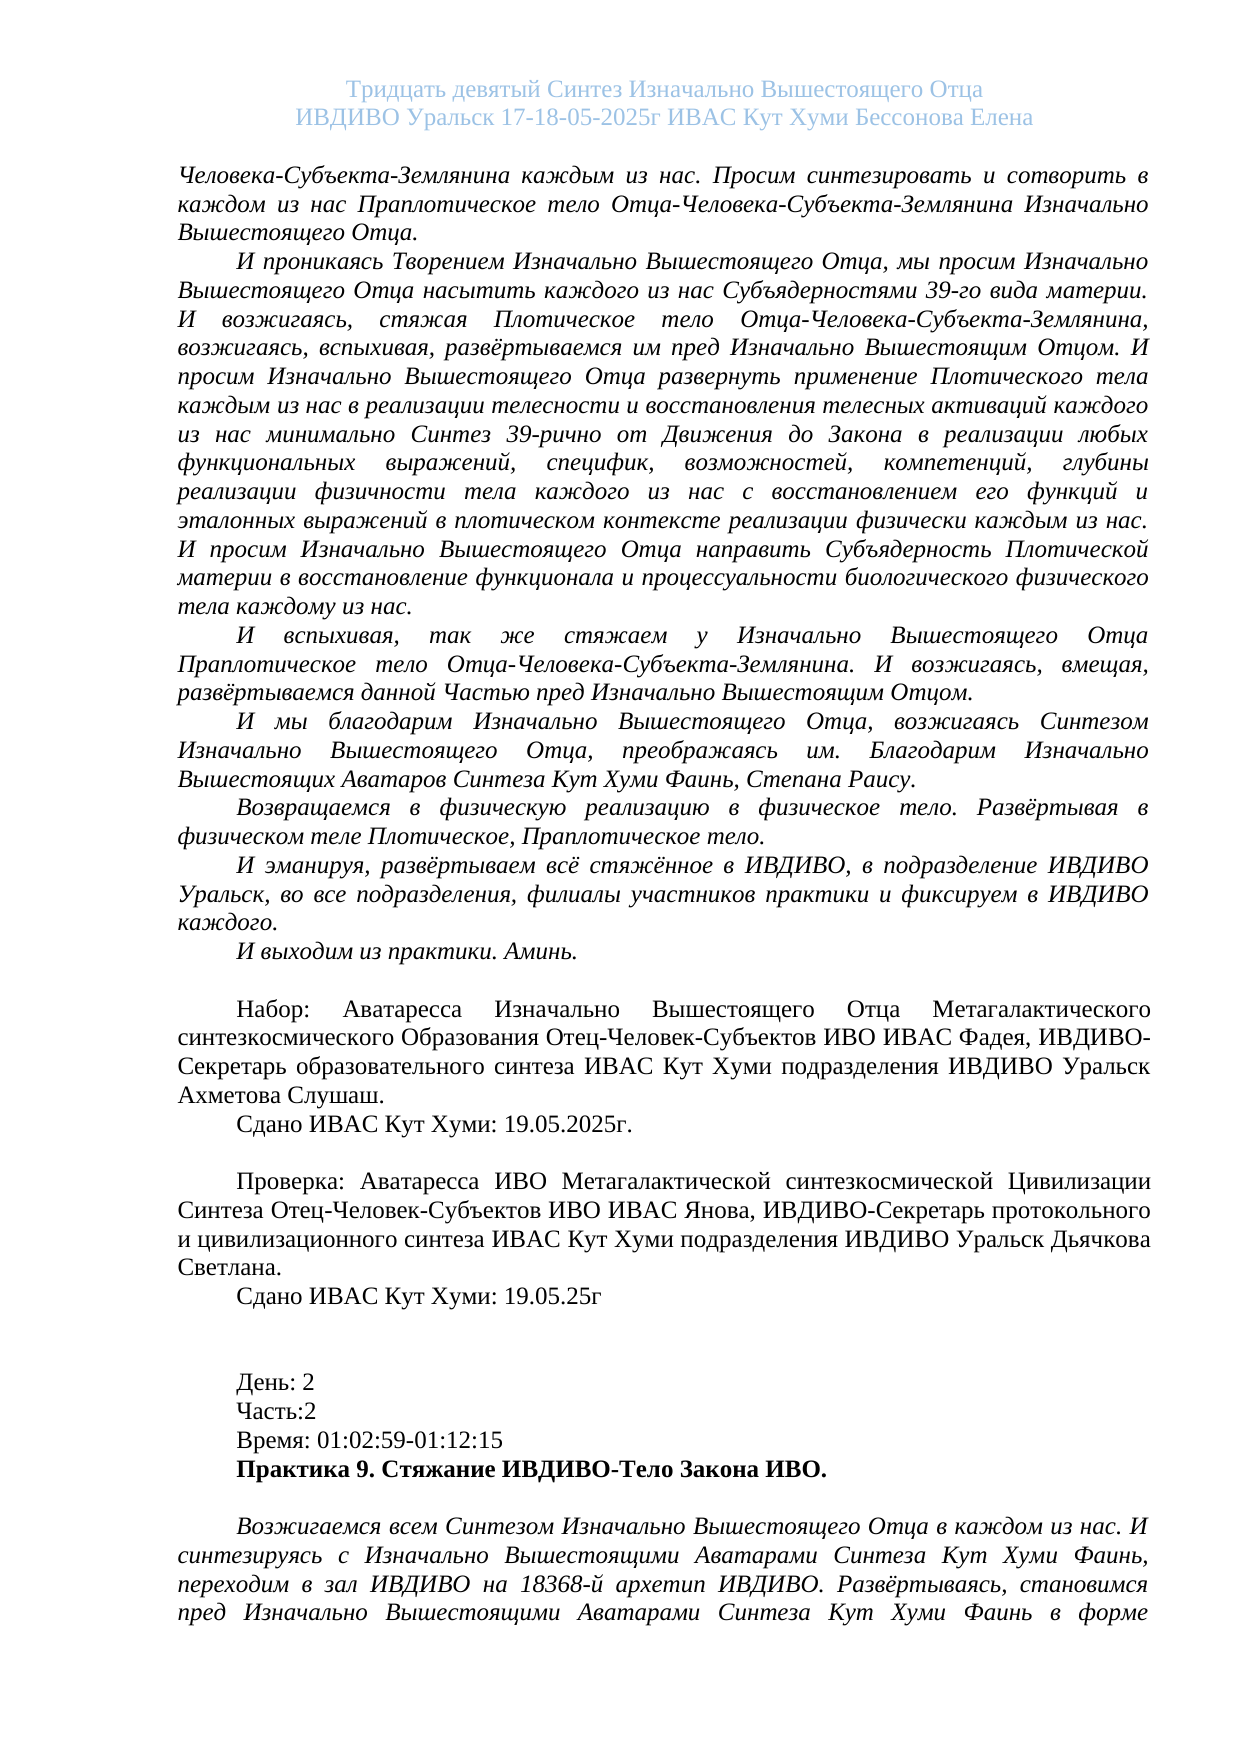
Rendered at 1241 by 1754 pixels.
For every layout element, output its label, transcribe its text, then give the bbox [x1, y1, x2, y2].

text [177, 160, 1152, 246]
text Часть:2 [177, 1396, 1152, 1425]
text И проникаясь Творением Изначально Вышестоящего Отца, мы просим Изначально Вышестоящего Отца насытить каждого из нас Субъядерностями 39-го вида материи. И возжигаясь, стяжая Плотическое тело Отца-Человека-Субъекта-Землянина, возжигаясь, вспыхивая, развёртываемся им пред Изначально Вышестоящим Отцом. И просим Изначально Вышестоящего Отца развернуть применение Плотического тела каждым из нас в реализации телесности и восстановления телесных активаций каждого из нас минимально Синтез 39-рично от Движения до Закона в реализации любых функциональных выражений, специфик, возможностей, компетенций, глубины реализации физичности тела каждого из нас с восстановлением его функций и эталонных выражений в плотическом контексте реализации физически каждым из нас. И просим Изначально Вышестоящего Отца направить Субъядерность Плотической материи в восстановление функционала и процессуальности биологического физического тела каждому из нас. [177, 246, 1152, 620]
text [177, 1511, 1152, 1626]
text Возвращаемся в физическую реализацию в физическое тело. Развёртывая в физическом теле Плотическое, Праплотическое тело. [177, 792, 1152, 850]
text И мы благодарим Изначально Вышестоящего Отца, возжигаясь Синтезом Изначально Вышестоящего Отца, преображаясь им. Благодарим Изначально Вышестоящих Аватаров Синтеза Кут Хуми Фаинь, Степана Раису. [177, 706, 1152, 792]
text Сдано ИВАС Кут Хуми: 19.05.25г [177, 1281, 1152, 1310]
text И вспыхивая, так же стяжаем у Изначально Вышестоящего Отца Праплотическое тело Отца-Человека-Субъекта-Землянина. И возжигаясь, вмещая, развёртываемся данной Частью пред Изначально Вышестоящим Отцом. [177, 620, 1152, 706]
text Время: 01:02:59-01:12:15 [177, 1425, 1152, 1454]
text И выходим из практики. Аминь. [177, 936, 1152, 965]
text И эманируя, развёртываем всё стяжённое в ИВДИВО, в подразделение ИВДИВО Уральск, во все подразделения, филиалы участников практики и фиксируем в ИВДИВО каждого. [177, 850, 1152, 936]
text Проверка: Аватаресса ИВО Метагалактической синтезкосмической Цивилизации Синтеза Отец-Человек-Субъектов ИВО ИВАС Янова, ИВДИВО-Секретарь протокольного и цивилизационного синтеза ИВАС Кут Хуми подразделения ИВДИВО Уральск Дьячкова Светлана. [177, 1166, 1152, 1281]
text День: 2 [177, 1367, 1152, 1396]
text Сдано ИВАС Кут Хуми: 19.05.2025г. [177, 1109, 1152, 1137]
text Набор: Аватаресса Изначально Вышестоящего Отца Метагалактического синтезкосмического Образования Отец-Человек-Субъектов ИВО ИВАС Фадея, ИВДИВО-Секретарь образовательного синтеза ИВАС Кут Хуми подразделения ИВДИВО Уральск Ахметова Слушаш. [177, 994, 1152, 1109]
text Практика 9. Стяжание ИВДИВО-Тело Закона ИВО. [177, 1454, 1152, 1482]
